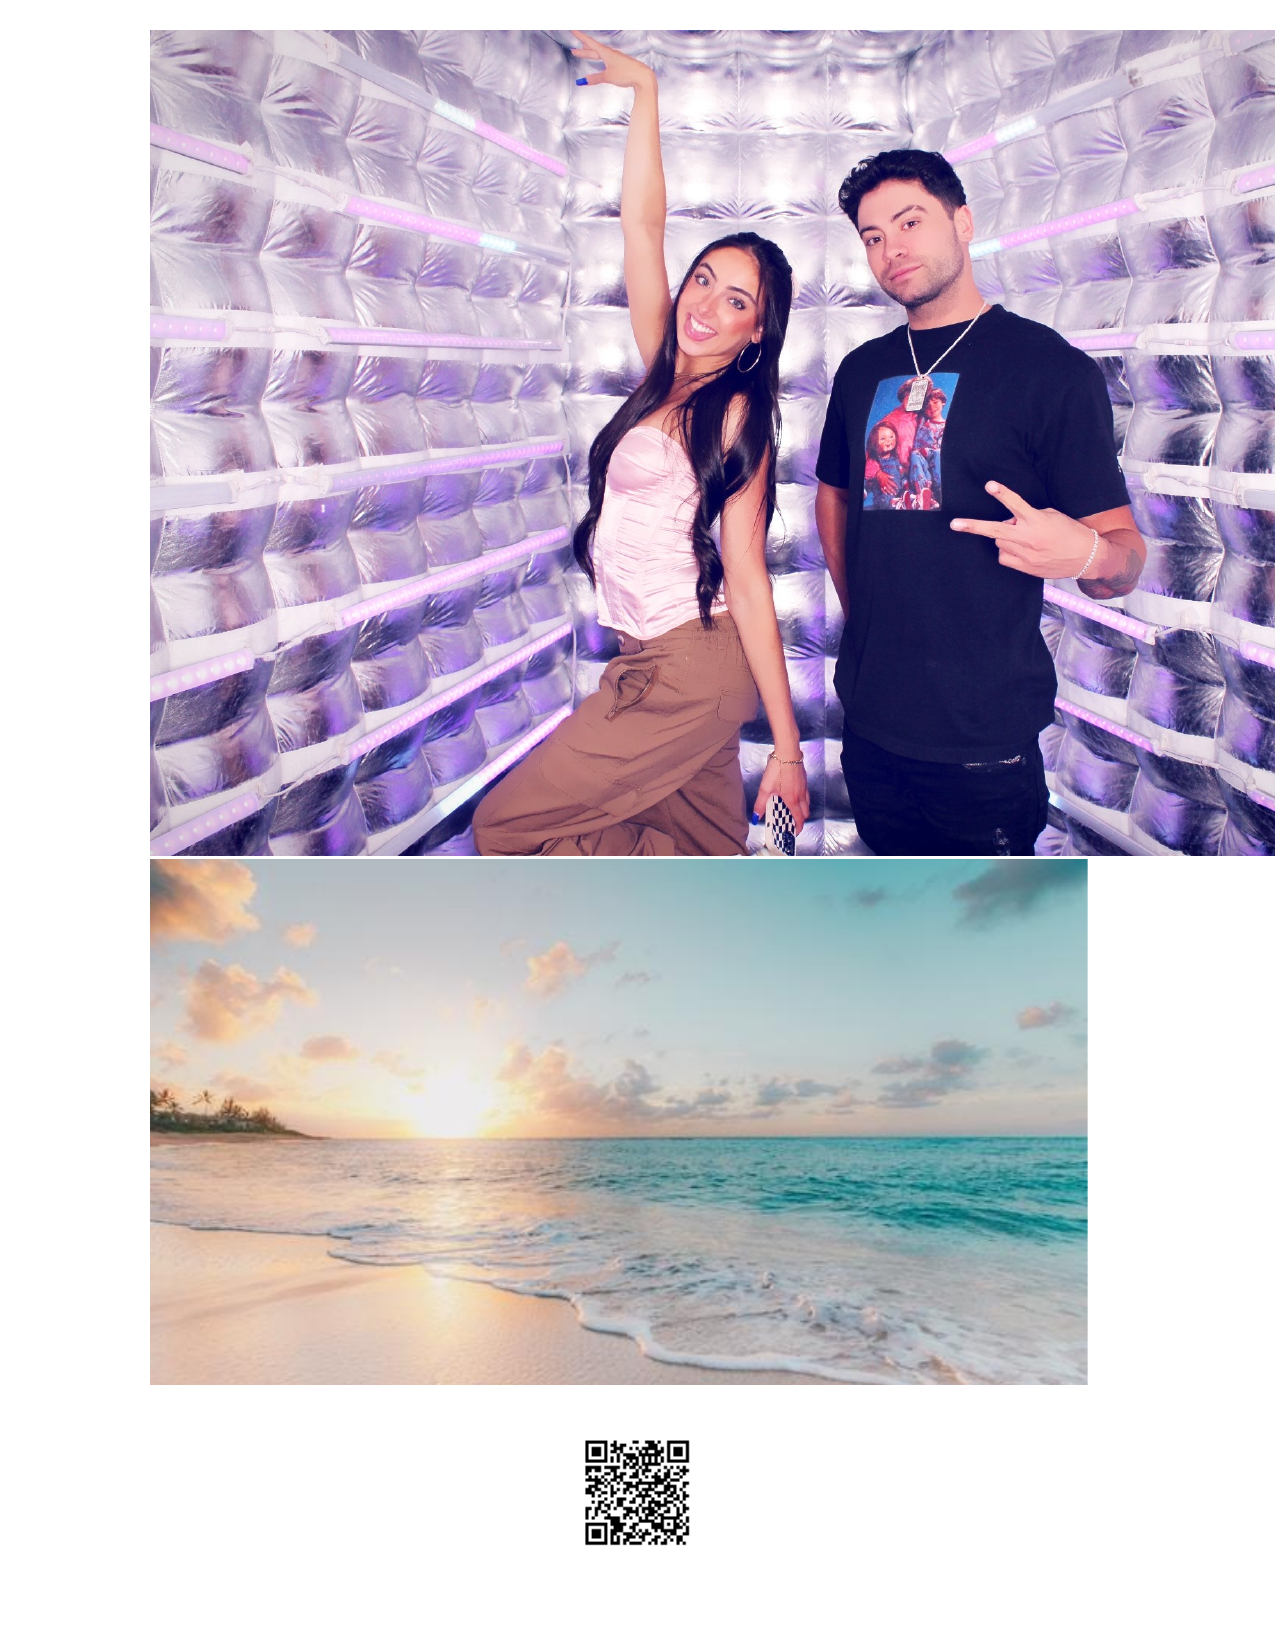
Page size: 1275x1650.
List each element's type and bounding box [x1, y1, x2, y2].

picture [150, 30, 1275, 856]
picture [150, 859, 1088, 1385]
picture [559, 1415, 716, 1572]
